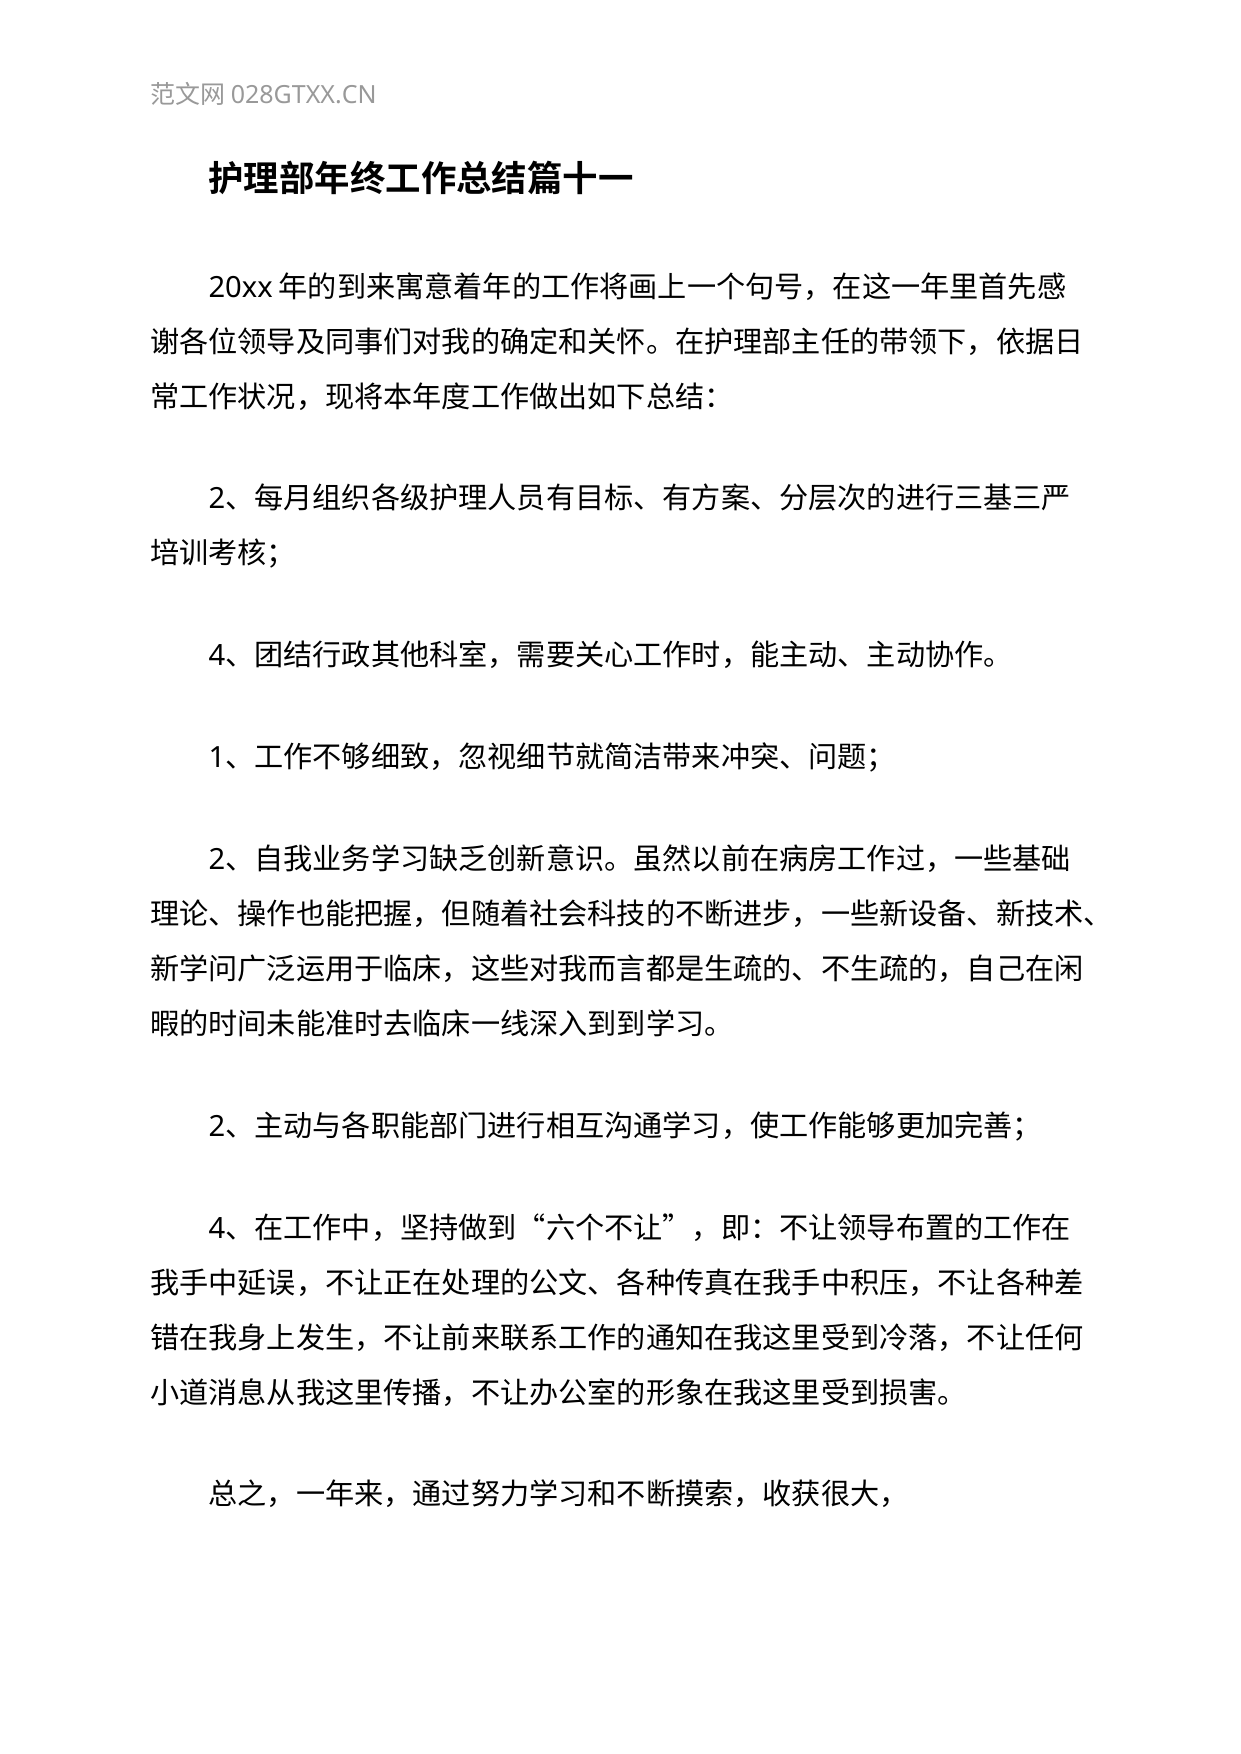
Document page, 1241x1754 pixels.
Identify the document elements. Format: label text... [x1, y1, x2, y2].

text 2、每月组织各级护理人员有目标、有方案、分层次的进行三基三严培训考核； [150, 475, 1090, 572]
text 总之，一年来，通过努力学习和不断摸索，收获很大， [150, 1471, 1090, 1513]
text 20xx年的到来寓意着年的工作将画上一个句号，在这一年里首先感谢各位领导及同事们对我的确定和关怀。在护理部主任的带领下，依据日常工作状况，现将本年度工作做出如下总结： [150, 263, 1090, 416]
text 2、主动与各职能部门进行相互沟通学习，使工作能够更加完善； [150, 1102, 1090, 1145]
text 2、自我业务学习缺乏创新意识。虽然以前在病房工作过，一些基础理论、操作也能把握，但随着社会科技的不断进步，一些新设备、新技术、新学问广泛运用于临床，这些对我而言都是生疏的、不生疏的，自己在闲暇的时间未能准时去临床一线深入到到学习。 [150, 836, 1090, 1043]
text 4、团结行政其他科室，需要关心工作时，能主动、主动协作。 [150, 632, 1090, 674]
text 护理部年终工作总结篇十一 [150, 150, 1090, 201]
text 1、工作不够细致，忽视细节就简洁带来冲突、问题； [150, 734, 1090, 776]
text 4、在工作中，坚持做到“六个不让”，即：不让领导布置的工作在我手中延误，不让正在处理的公文、各种传真在我手中积压，不让各种差错在我身上发生，不让前来联系工作的通知在我这里受到冷落，不让任何小道消息从我这里传播，不让办公室的形象在我这里受到损害。 [150, 1204, 1090, 1411]
